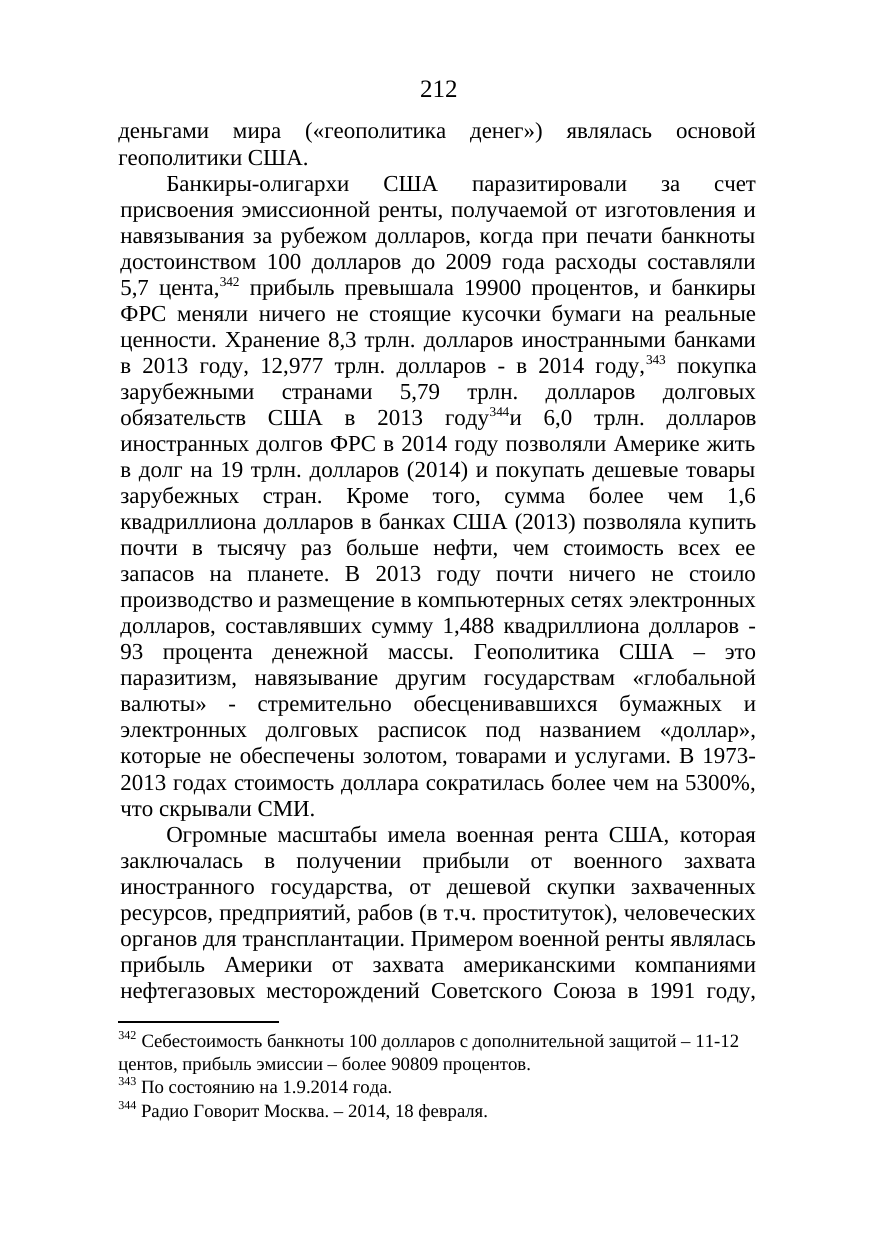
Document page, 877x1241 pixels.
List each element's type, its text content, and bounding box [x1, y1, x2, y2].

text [118, 118, 757, 170]
text Банкиры-олигархи США паразитировали за счет присвоения эмиссионной ренты, получаемой от изготовления и навязывания за рубежом долларов, когда при печати банкноты достоинством 100 долларов до 2009 года расходы составляли 5,7 цента, прибыль превышала 19900 процентов, и банкиры ФРС меняли ничего не стоящие кусочки бумаги на реальные ценности. Хранение 8,3 трлн. долларов иностранными банками в 2013 году, 12,977 трлн. долларов - в 2014 году, покупка зарубежными странами 5,79 трлн. долларов долговых обязательств США в 2013 годуи 6,0 трлн. долларов иностранных долгов ФРС в 2014 году позволяли Америке жить в долг на 19 трлн. долларов (2014) и покупать дешевые товары зарубежных стран. Кроме того, сумма более чем 1,6 квадриллиона долларов в банках США (2013) позволяла купить почти в тысячу раз больше нефти, чем стоимость всех ее запасов на планете. В 2013 году почти ничего не стоило производство и размещение в компьютерных сетях электронных долларов, составлявших сумму 1,488 квадриллиона долларов - 93 процента денежной массы. Геополитика США – это паразитизм, навязывание другим государствам «глобальной валюты» - стремительно обесценивавшихся бумажных и электронных долговых расписок под названием «доллар», которые не обеспечены золотом, товарами и услугами. В 1973-2013 годах стоимость доллара сократилась более чем на 5300%, что скрывали СМИ. [120, 170, 757, 821]
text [120, 821, 757, 1003]
